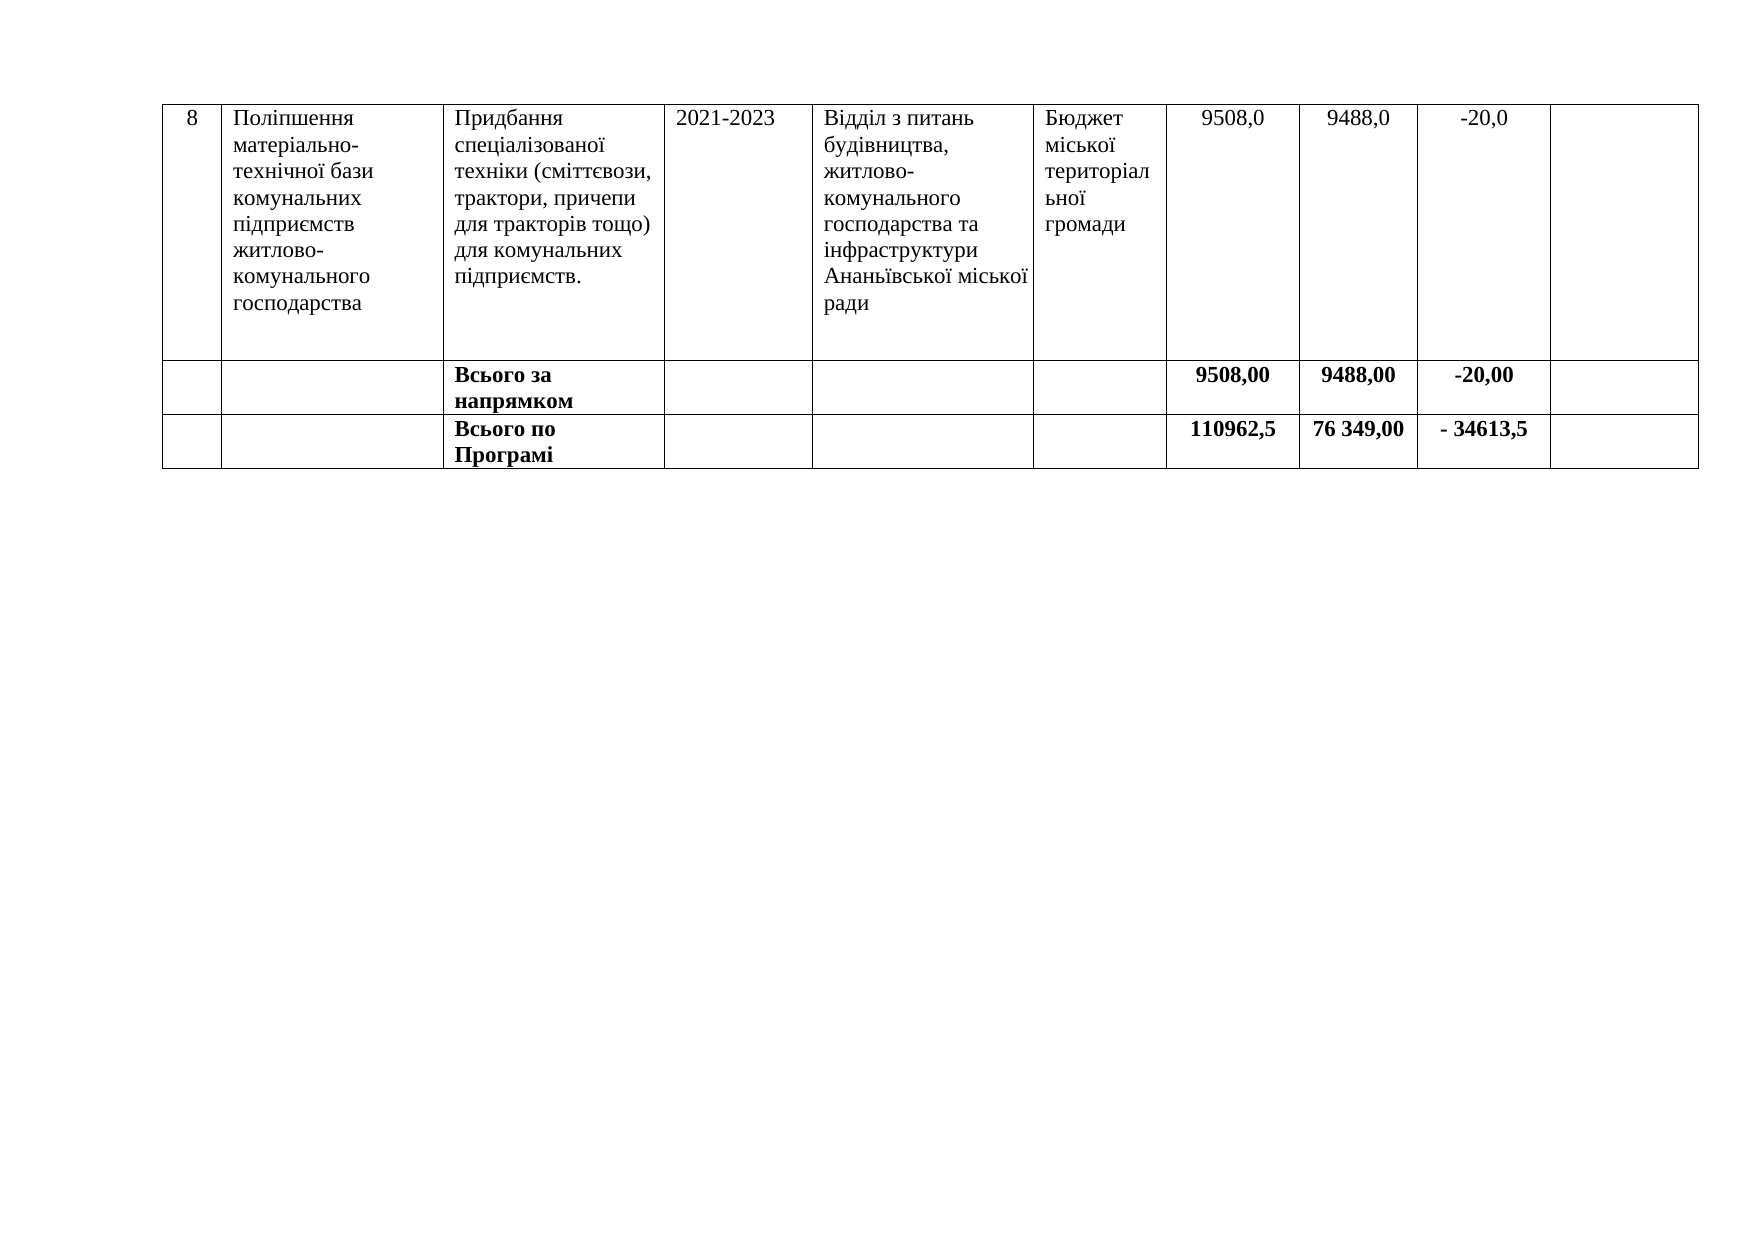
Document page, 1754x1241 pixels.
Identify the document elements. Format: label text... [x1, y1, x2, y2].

table_cell 76 349,00 [1300, 415, 1417, 467]
table_cell 110962,5 [1167, 415, 1299, 467]
table_cell [1034, 361, 1166, 414]
table_cell Всього по Програмі [444, 415, 664, 467]
table_cell [222, 361, 443, 414]
table_cell [665, 415, 812, 467]
table_cell [1034, 415, 1166, 467]
table_cell [163, 415, 221, 467]
table_cell [665, 361, 812, 414]
table_cell 9488,00 [1300, 361, 1417, 414]
table_cell [1551, 361, 1698, 414]
table_cell 9508,00 [1167, 361, 1299, 414]
table_cell Бюджет міської територіальної громади [1034, 105, 1166, 360]
table_cell - 34613,5 [1418, 415, 1550, 467]
table_cell -20,0 [1418, 105, 1550, 360]
table_cell Поліпшення матеріально-технічної бази комунальних підприємств житлово-комунального господарства [222, 105, 443, 360]
table_cell [813, 361, 1033, 414]
table_cell [163, 361, 221, 414]
table_cell 8 [163, 105, 221, 360]
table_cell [813, 105, 1033, 360]
table_cell [813, 415, 1033, 467]
table_cell 9508,0 [1167, 105, 1299, 360]
table_cell 9488,0 [1300, 105, 1417, 360]
table_cell -20,00 [1418, 361, 1550, 414]
table_cell Придбання спеціалізованої техніки (сміттєвози, трактори, причепи для тракторів тощо) для комунальних підприємств. [444, 105, 664, 360]
table_cell [222, 415, 443, 467]
table_cell [1551, 105, 1698, 360]
table_cell [1551, 415, 1698, 467]
table_cell Всього за напрямком [444, 361, 664, 414]
table_cell 2021-2023 [665, 105, 812, 360]
